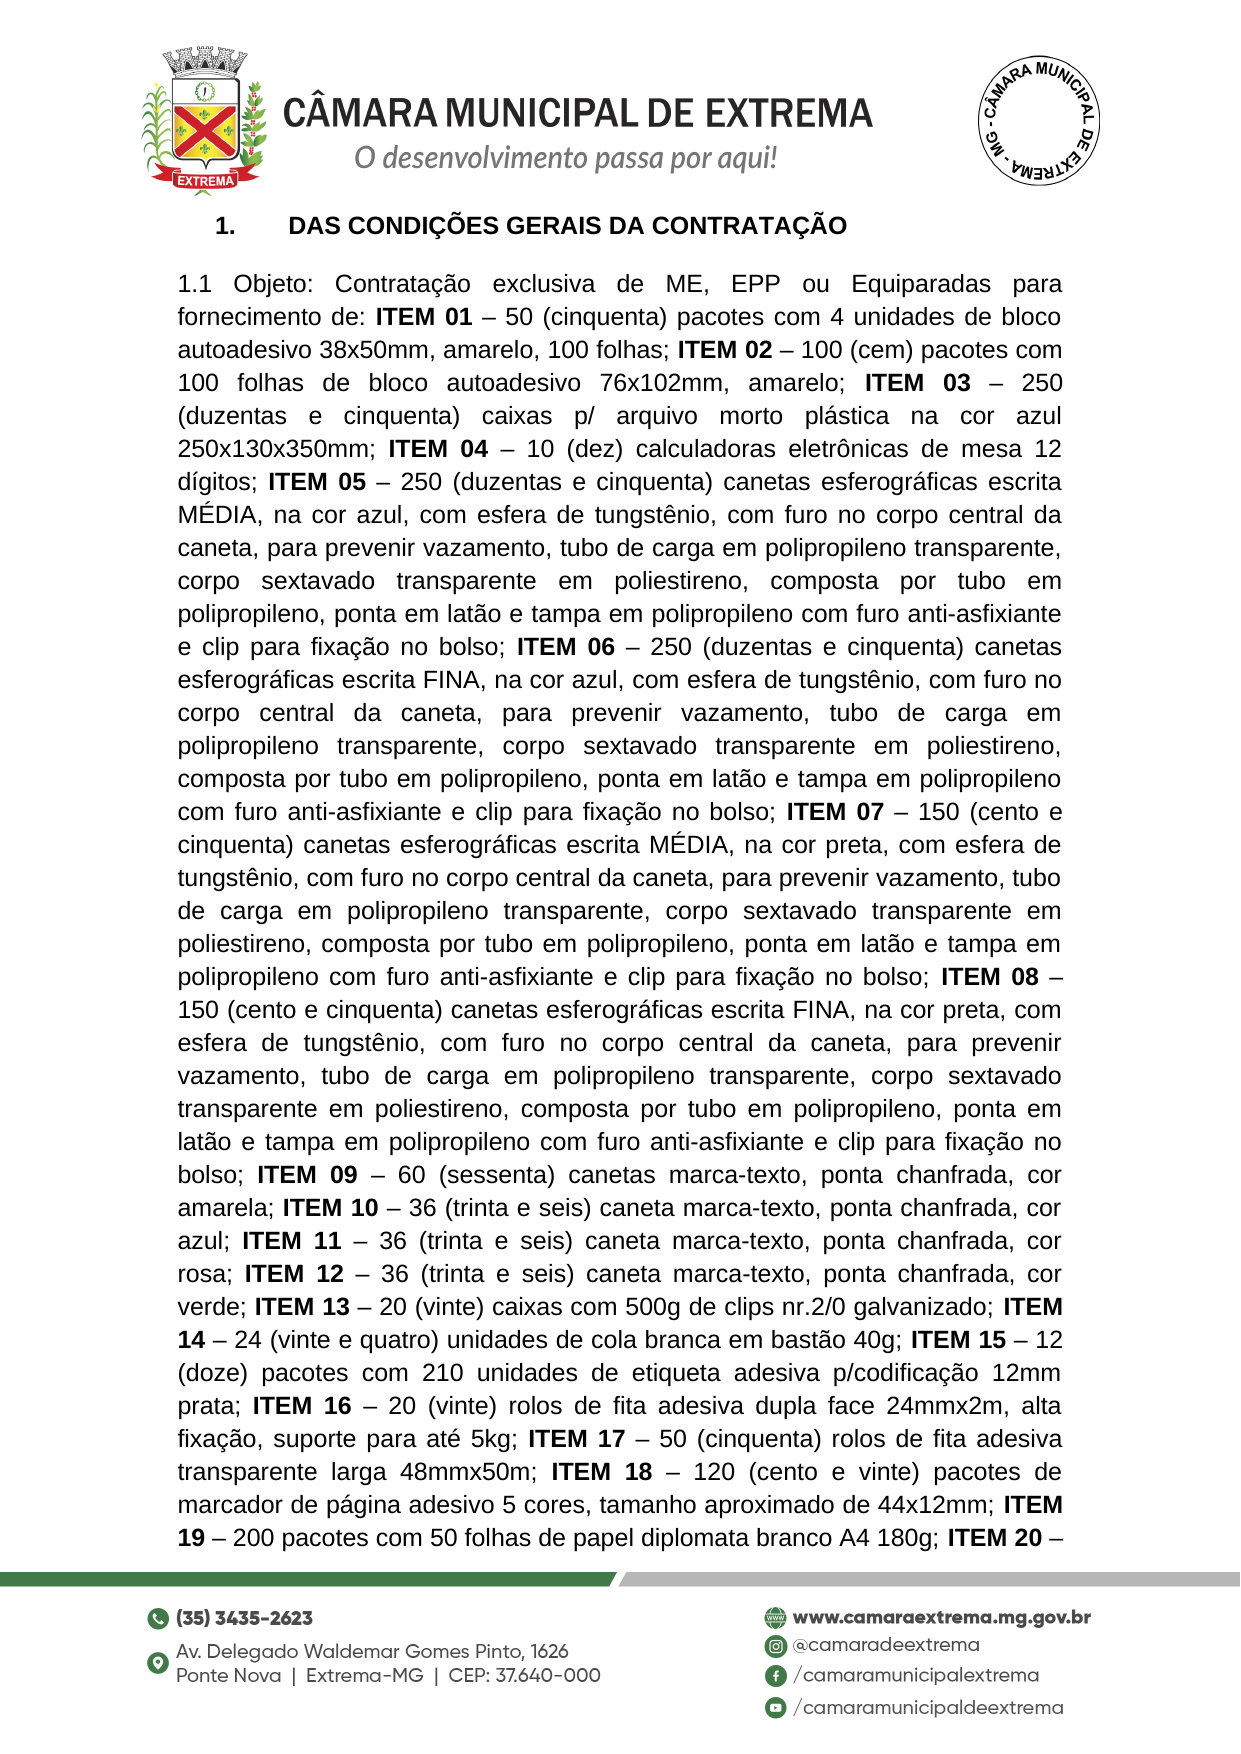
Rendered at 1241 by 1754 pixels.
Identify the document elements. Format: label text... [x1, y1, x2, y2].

list DAS CONDIÇÕES GERAIS DA CONTRATAÇÃO [215, 148, 1063, 240]
picture [0, 1557, 1240, 1753]
picture [0, 0, 1241, 211]
